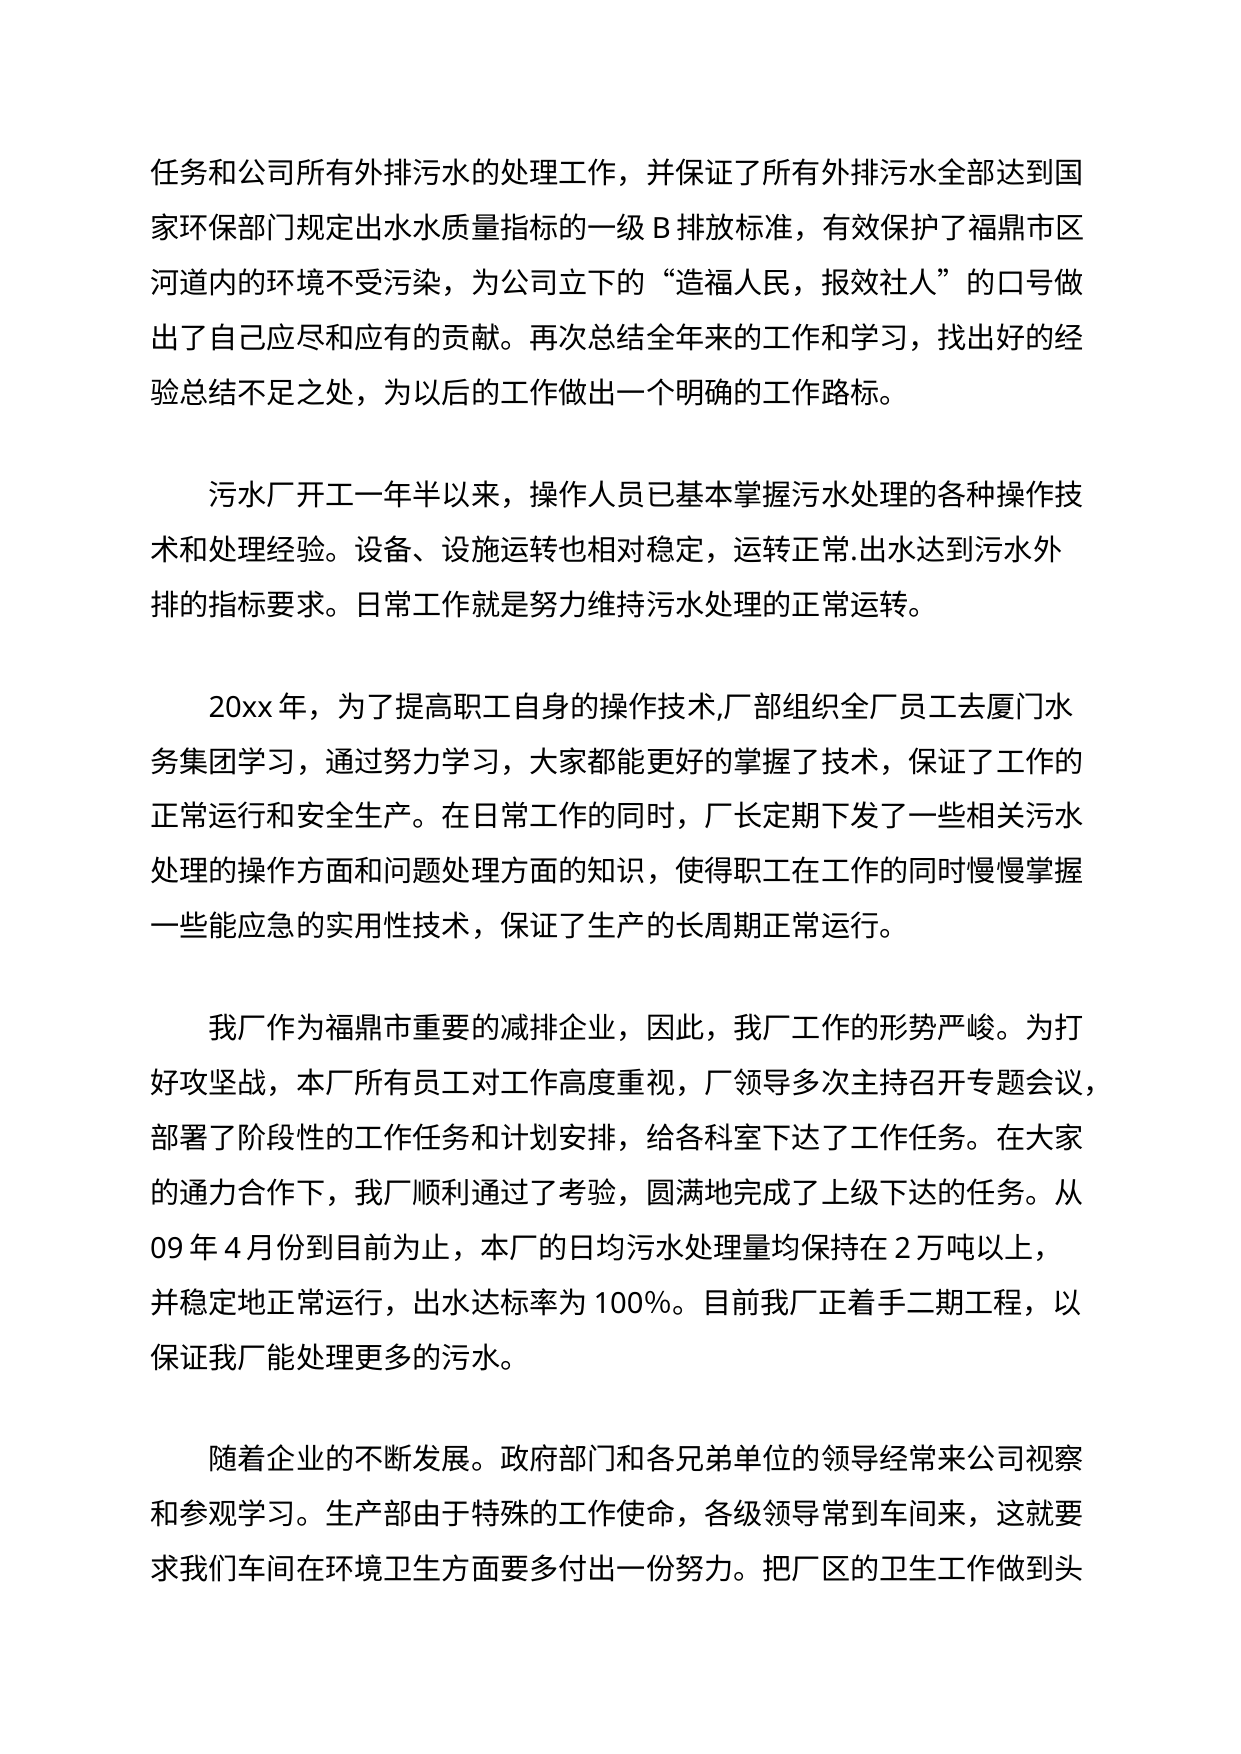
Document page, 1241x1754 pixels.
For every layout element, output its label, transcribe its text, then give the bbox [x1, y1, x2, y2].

text 我厂作为福鼎市重要的减排企业，因此，我厂工作的形势严峻。为打好攻坚战，本厂所有员工对工作高度重视，厂领导多次主持召开专题会议，部署了阶段性的工作任务和计划安排，给各科室下达了工作任务。在大家的通力合作下，我厂顺利通过了考验，圆满地完成了上级下达的任务。从09年4月份到目前为止，本厂的日均污水处理量均保持在2万吨以上，并稳定地正常运行，出水达标率为100％。目前我厂正着手二期工程，以保证我厂能处理更多的污水。 [150, 1004, 1090, 1376]
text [150, 150, 1090, 412]
text 20xx年，为了提高职工自身的操作技术,厂部组织全厂员工去厦门水务集团学习，通过努力学习，大家都能更好的掌握了技术，保证了工作的正常运行和安全生产。在日常工作的同时，厂长定期下发了一些相关污水处理的操作方面和问题处理方面的知识，使得职工在工作的同时慢慢掌握一些能应急的实用性技术，保证了生产的长周期正常运行。 [150, 683, 1090, 945]
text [150, 1436, 1090, 1588]
text 污水厂开工一年半以来，操作人员已基本掌握污水处理的各种操作技术和处理经验。设备、设施运转也相对稳定，运转正常.出水达到污水外排的指标要求。日常工作就是努力维持污水处理的正常运转。 [150, 471, 1090, 624]
